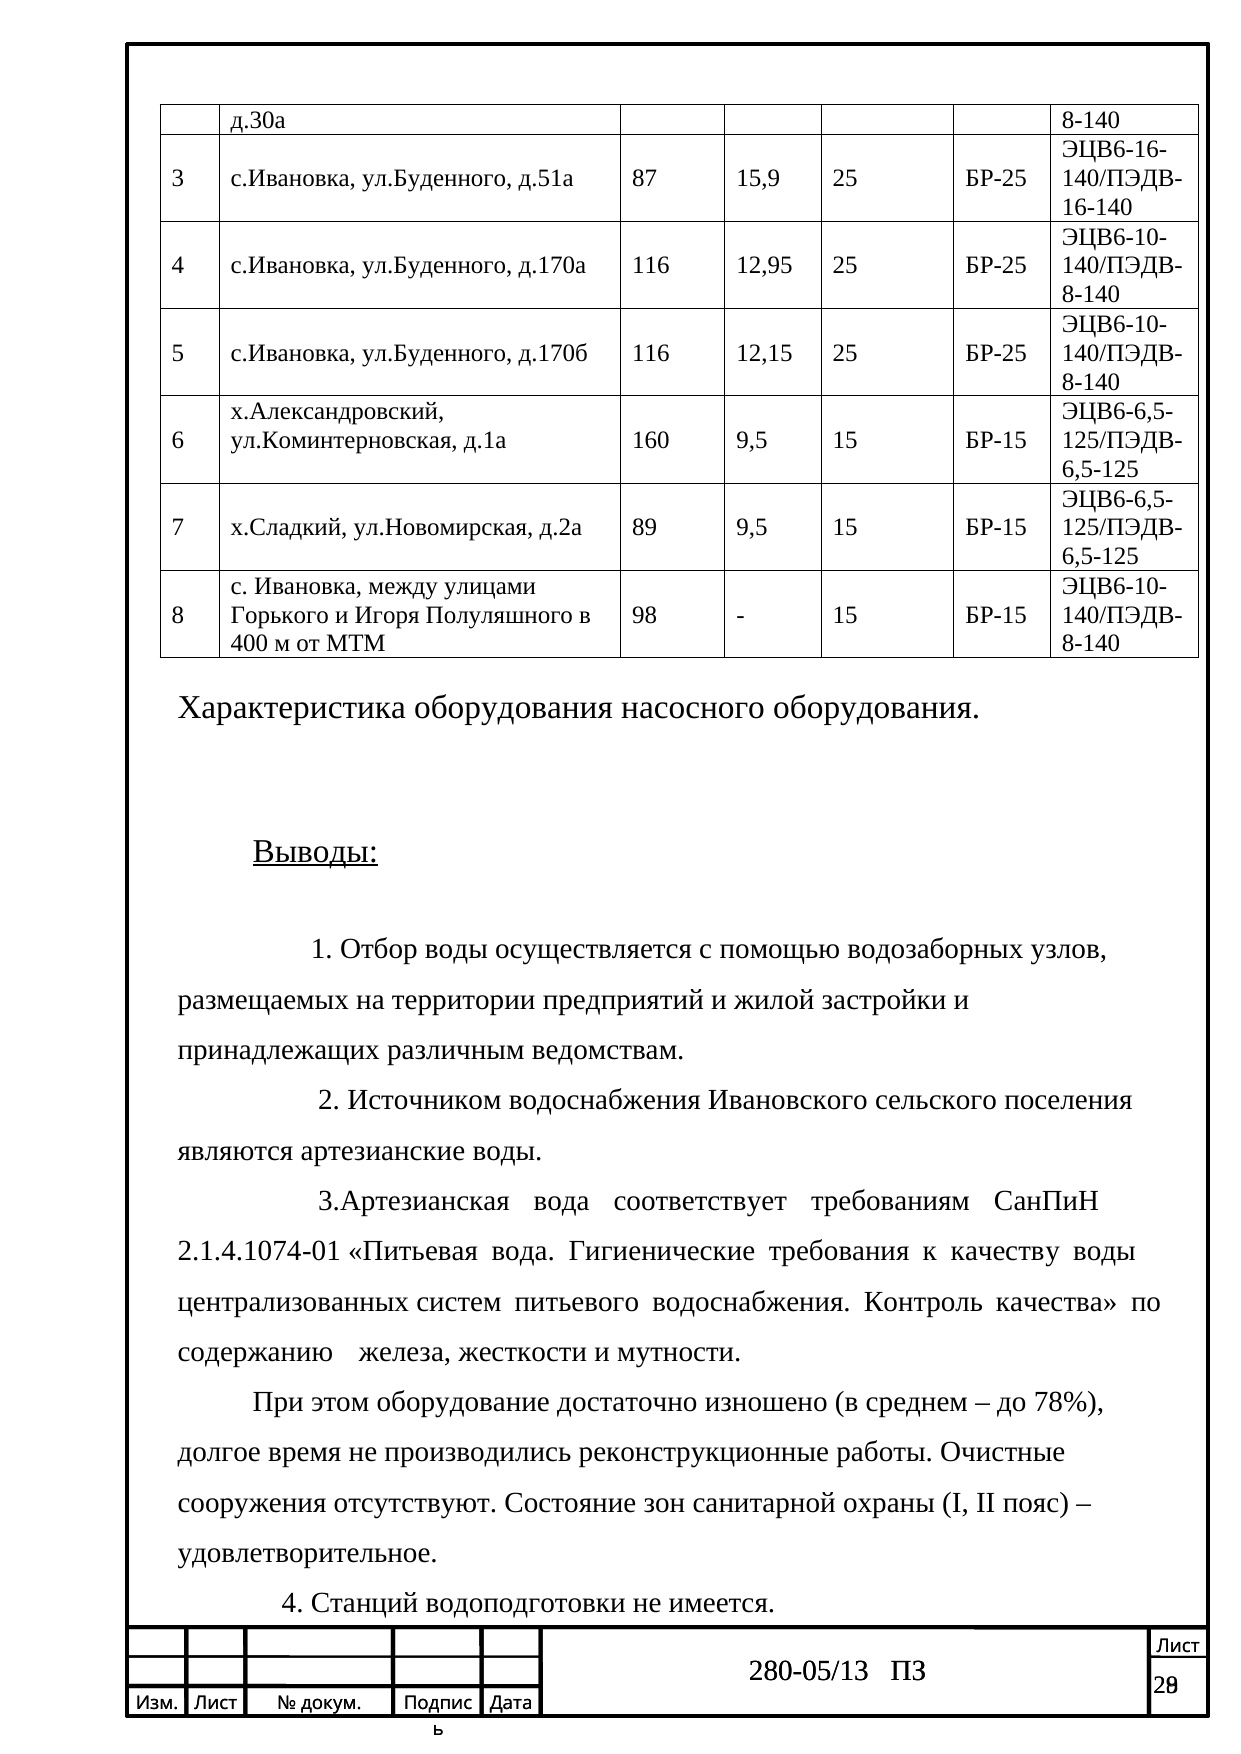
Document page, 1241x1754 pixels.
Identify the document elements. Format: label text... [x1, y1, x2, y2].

text 3.Артезианская вода соответствует требованиям СанПиН 2.1.4.1074-01 «Питьевая вода. Гигиенические требования к качеству воды централизованных систем питьевого водоснабжения. Контроль качества» по содержанию железа, жесткости и мутности. [177, 1183, 1169, 1367]
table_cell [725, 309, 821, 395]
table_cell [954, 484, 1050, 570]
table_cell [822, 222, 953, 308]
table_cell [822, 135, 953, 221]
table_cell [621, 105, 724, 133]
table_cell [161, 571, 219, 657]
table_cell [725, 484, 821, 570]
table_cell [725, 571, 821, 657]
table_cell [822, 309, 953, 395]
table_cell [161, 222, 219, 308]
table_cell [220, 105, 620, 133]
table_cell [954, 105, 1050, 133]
text 1. Отбор воды осуществляется с помощью водозаборных узлов, размещаемых на территории предприятий и жилой застройки и принадлежащих различным ведомствам. [177, 931, 1169, 1066]
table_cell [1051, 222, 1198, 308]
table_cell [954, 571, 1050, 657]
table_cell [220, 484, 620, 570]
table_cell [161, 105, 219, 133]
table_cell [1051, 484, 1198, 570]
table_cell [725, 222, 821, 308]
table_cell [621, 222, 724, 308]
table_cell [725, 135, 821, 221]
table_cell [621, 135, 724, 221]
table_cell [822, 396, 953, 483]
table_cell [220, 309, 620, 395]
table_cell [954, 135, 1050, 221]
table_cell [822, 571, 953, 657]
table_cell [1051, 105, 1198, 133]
text 4. Станций водоподготовки не имеется. [177, 1586, 1181, 1619]
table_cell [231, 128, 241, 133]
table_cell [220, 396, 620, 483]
text Выводы: [177, 831, 1181, 869]
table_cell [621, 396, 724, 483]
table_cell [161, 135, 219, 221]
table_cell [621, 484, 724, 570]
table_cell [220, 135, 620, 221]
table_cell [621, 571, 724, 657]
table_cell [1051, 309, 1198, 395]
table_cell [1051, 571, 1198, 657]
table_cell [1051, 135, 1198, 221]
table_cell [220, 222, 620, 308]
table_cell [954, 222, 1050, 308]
text 2. Источником водоснабжения Ивановского сельского поселения являются артезианские воды. [177, 1082, 1169, 1166]
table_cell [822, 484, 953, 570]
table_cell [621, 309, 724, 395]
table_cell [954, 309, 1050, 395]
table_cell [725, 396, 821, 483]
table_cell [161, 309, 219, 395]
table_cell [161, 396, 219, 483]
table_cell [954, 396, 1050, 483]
text Характеристика оборудования насосного оборудования. [177, 687, 1181, 725]
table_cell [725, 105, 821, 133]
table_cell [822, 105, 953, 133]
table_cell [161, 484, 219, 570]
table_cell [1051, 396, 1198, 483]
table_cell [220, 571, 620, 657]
text При этом оборудование достаточно изношено (в среднем – до 78%), долгое время не производились реконструкционные работы. Очистные сооружения отсутствуют. Состояние зон санитарной охраны (I, II пояс) – удовлетворительное. [177, 1384, 1181, 1569]
